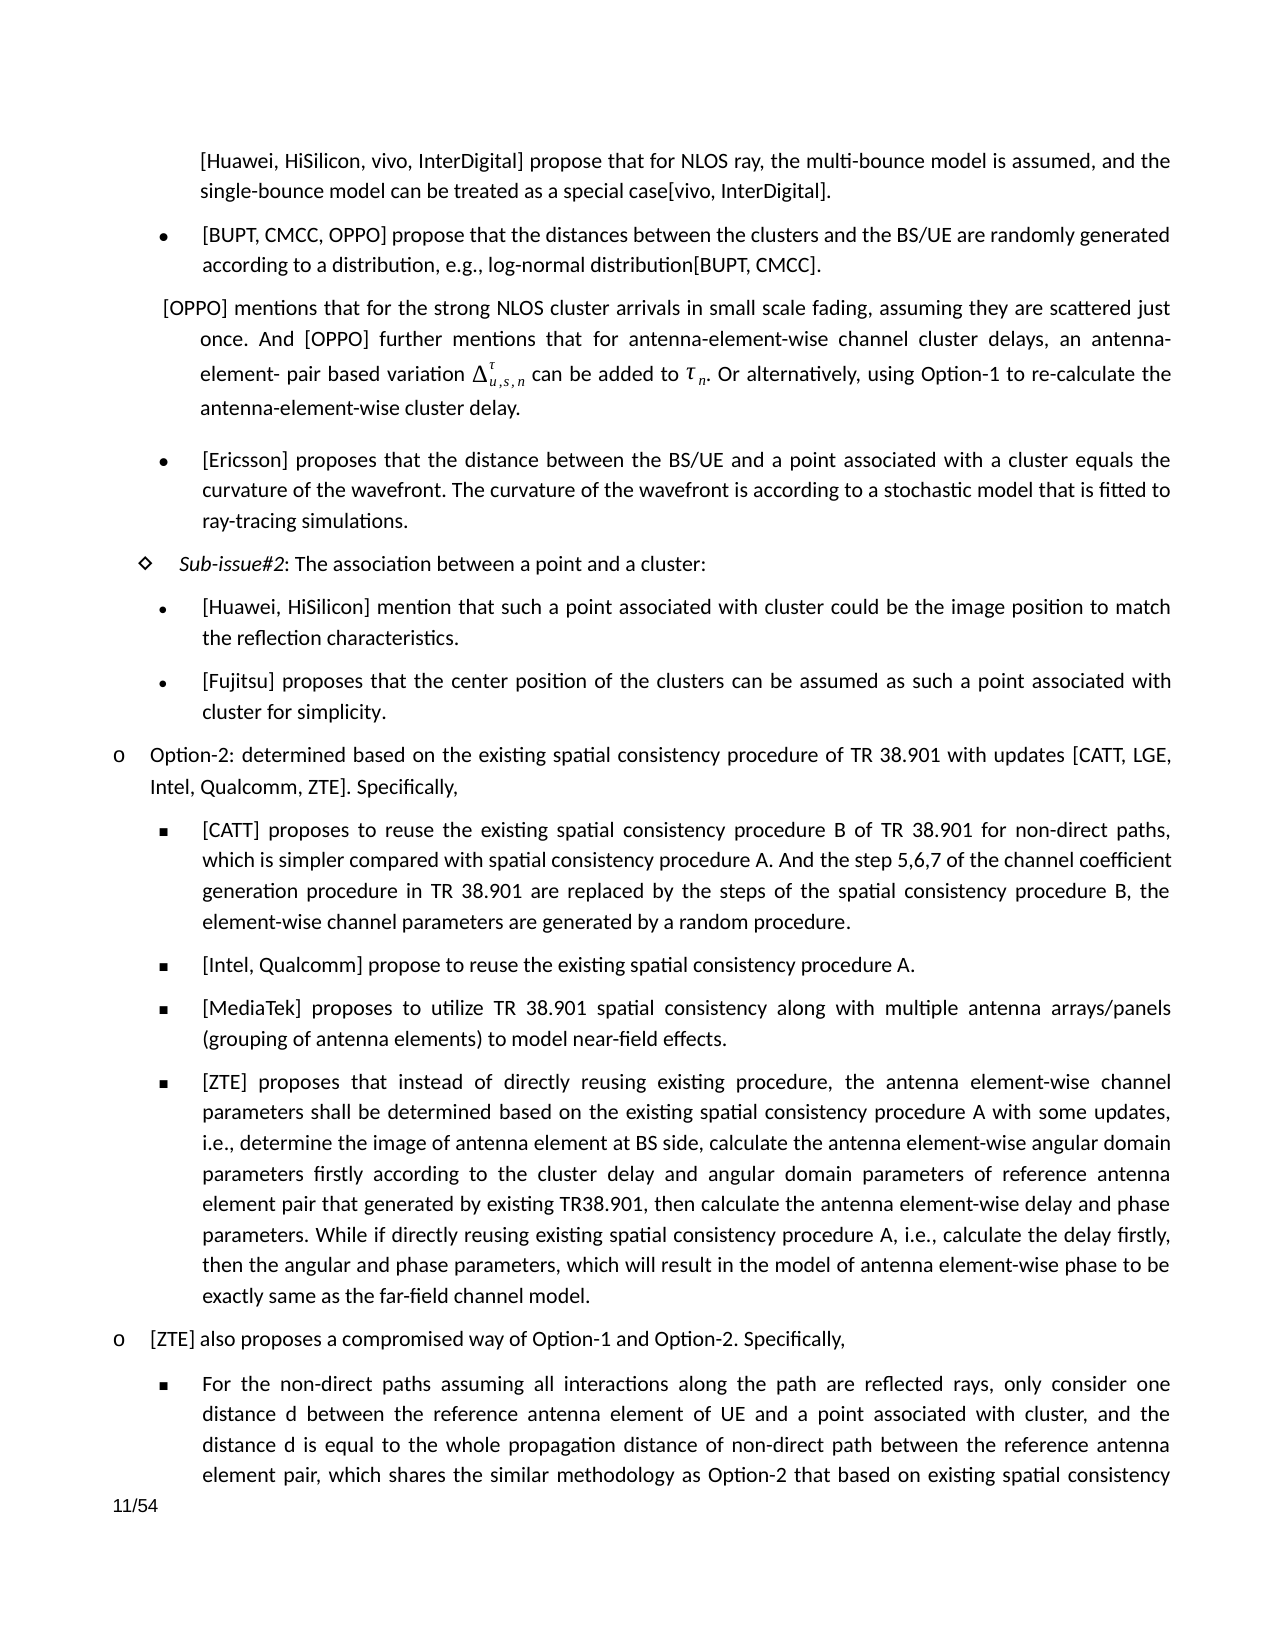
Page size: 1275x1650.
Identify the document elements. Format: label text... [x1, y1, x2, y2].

list [Fujitsu] proposes that the center position of the clusters can be assumed as such a point associated with cluster for simplicity. [158, 667, 1172, 724]
list [ZTE] proposes that instead of directly reusing existing procedure, the antenna element-wise channel parameters shall be determined based on the existing spatial consistency procedure A with some updates, i.e., determine the image of antenna element at BS side, calculate the antenna element-wise angular domain parameters firstly according to the cluster delay and angular domain parameters of reference antenna element pair that generated by existing TR38.901, then calculate the antenna element-wise delay and phase parameters. While if directly reusing existing spatial consistency procedure A, i.e., calculate the delay firstly, then the angular and phase parameters, which will result in the model of antenna element-wise phase to be exactly same as the far-field channel model. [158, 1068, 1172, 1309]
list Sub-issue#2: The association between a point and a cluster: [135, 550, 1172, 577]
list Option-2: determined based on the existing spatial consistency procedure of TR 38.901 with updates [CATT, LGE, Intel, Qualcomm, ZTE]. Specifically, [112, 741, 1172, 799]
list [Ericsson] proposes that the distance between the BS/UE and a point associated with a cluster equals the curvature of the wavefront. The curvature of the wavefront is according to a stochastic model that is fitted to ray-tracing simulations. [158, 446, 1172, 534]
list [Huawei, HiSilicon] mention that such a point associated with cluster could be the image position to match the reflection characteristics. [158, 593, 1172, 651]
list [Huawei, HiSilicon, vivo, InterDigital] propose that for NLOS ray, the multi-bounce model is assumed, and the single-bounce model can be treated as a special case[vivo, InterDigital]. [200, 147, 1172, 204]
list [158, 1370, 1172, 1488]
list [ZTE] also proposes a compromised way of Option-1 and Option-2. Specifically, [112, 1325, 1172, 1353]
list [BUPT, CMCC, OPPO] propose that the distances between the clusters and the BS/UE are randomly generated according to a distribution, e.g., log-normal distribution[BUPT, CMCC]. [158, 221, 1172, 278]
list [CATT] proposes to reuse the existing spatial consistency procedure B of TR 38.901 for non-direct paths, which is simpler compared with spatial consistency procedure A. And the step 5,6,7 of the channel coefficient generation procedure in TR 38.901 are replaced by the steps of the spatial consistency procedure B, the element-wise channel parameters are generated by a random procedure. [158, 816, 1172, 934]
list [Intel, Qualcomm] propose to reuse the existing spatial consistency procedure A. [158, 951, 1172, 978]
list [MediaTek] proposes to utilize TR 38.901 spatial consistency along with multiple antenna arrays/panels (grouping of antenna elements) to model near-field effects. [158, 994, 1172, 1051]
text [OPPO] mentions that for the strong NLOS cluster arrivals in small scale fading, assuming they are scattered just once. And [OPPO] further mentions that for antenna-element-wise channel cluster delays, an antenna-element- pair based variation can be added to . Or alternatively, using Option-1 to re-calculate the antenna-element-wise cluster delay. [112, 294, 1172, 421]
